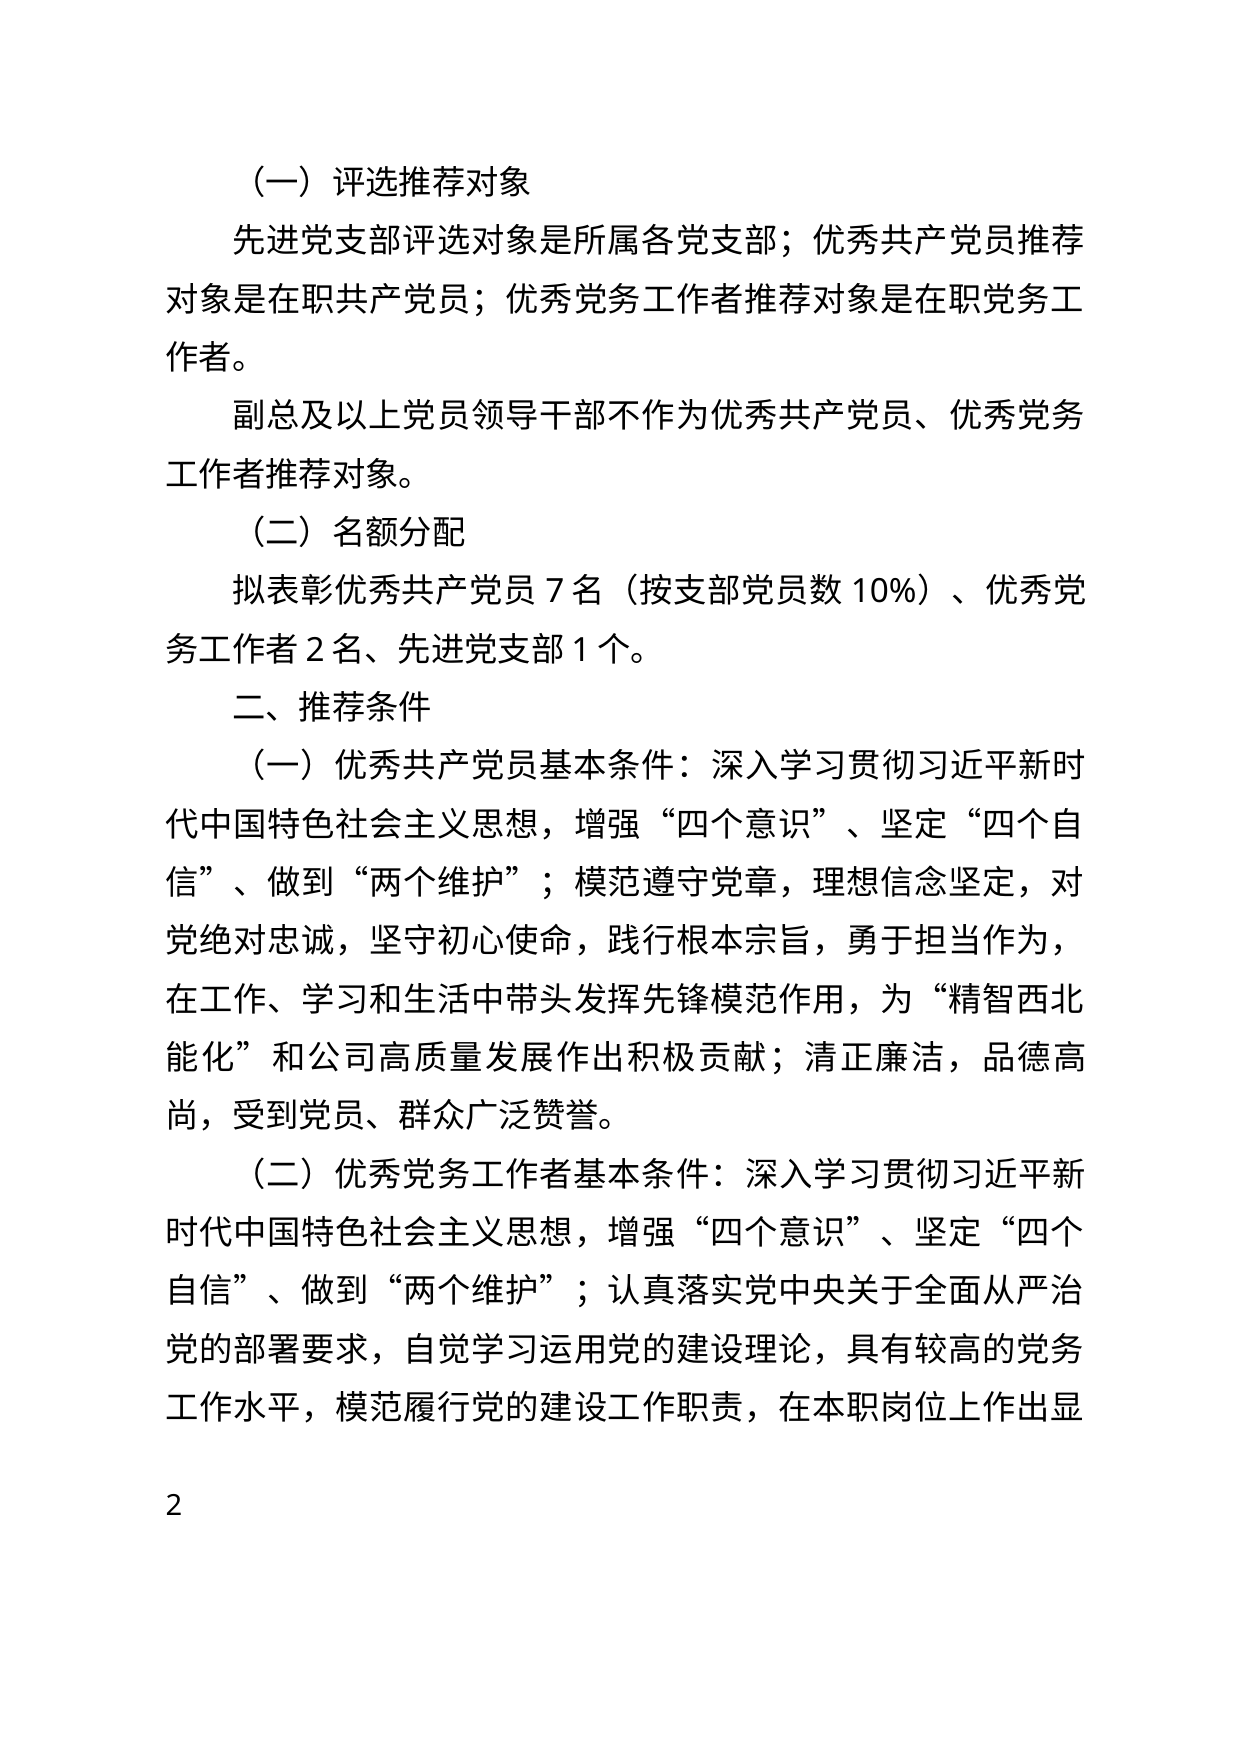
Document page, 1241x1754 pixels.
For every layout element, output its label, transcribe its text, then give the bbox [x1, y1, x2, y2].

text （一）优秀共产党员基本条件：深入学习贯彻习近平新时代中国特色社会主义思想，增强“四个意识”、坚定“四个自信”、做到“两个维护”；模范遵守党章，理想信念坚定，对党绝对忠诚，坚守初心使命，践行根本宗旨，勇于担当作为，在工作、学习和生活中带头发挥先锋模范作用，为“精智西北能化”和公司高质量发展作出积极贡献；清正廉洁，品德高尚，受到党员、群众广泛赞誉。 [165, 731, 1087, 1139]
text （二）名额分配 [165, 498, 1087, 556]
text （一）评选推荐对象 [165, 148, 1087, 206]
text 副总及以上党员领导干部不作为优秀共产党员、优秀党务工作者推荐对象。 [165, 381, 1087, 498]
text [165, 1139, 1087, 1431]
text 二、推荐条件 [165, 673, 1087, 731]
text 拟表彰优秀共产党员7名（按支部党员数10%）、优秀党务工作者2名、先进党支部1个。 [165, 556, 1087, 673]
text 先进党支部评选对象是所属各党支部；优秀共产党员推荐对象是在职共产党员；优秀党务工作者推荐对象是在职党务工作者。 [165, 206, 1087, 381]
